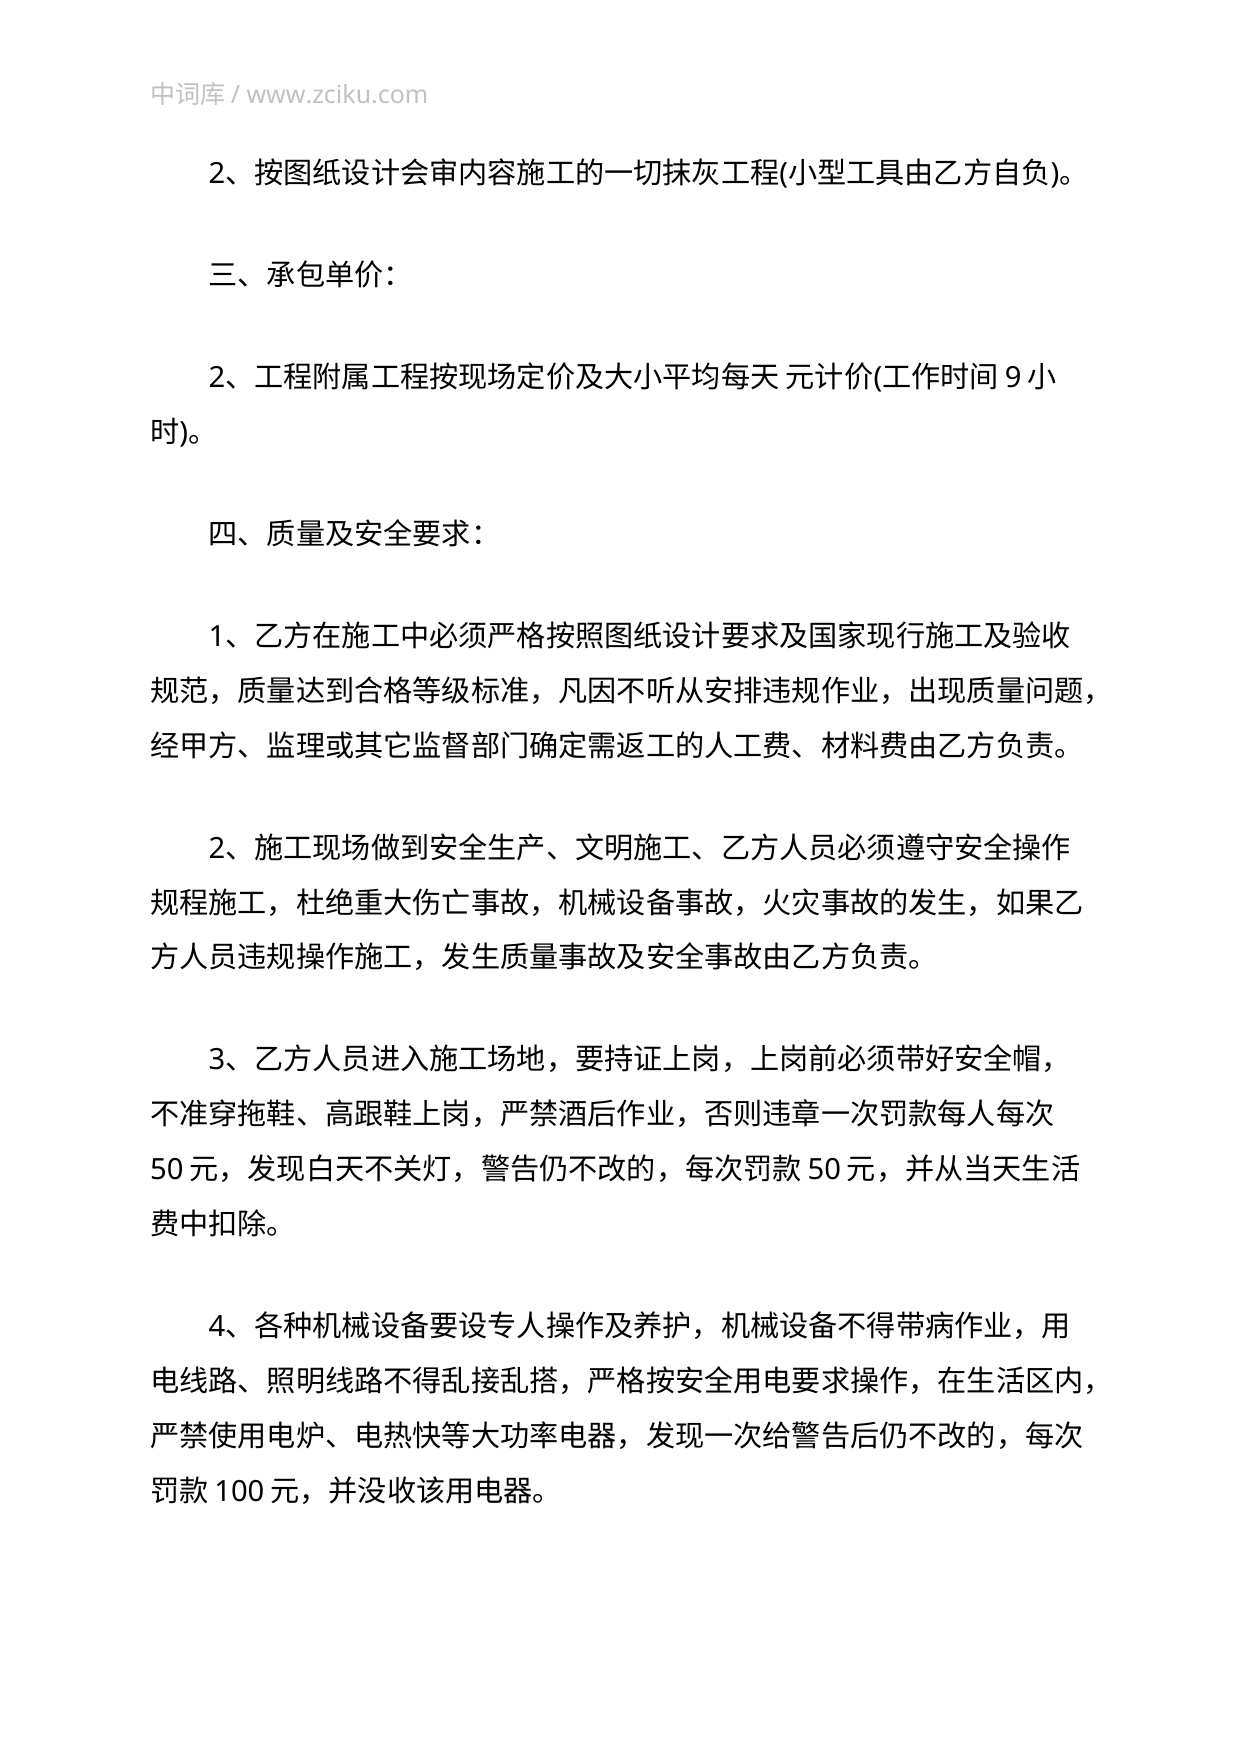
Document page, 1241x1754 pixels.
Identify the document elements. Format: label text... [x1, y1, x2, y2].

text 3、乙方人员进入施工场地，要持证上岗，上岗前必须带好安全帽，不准穿拖鞋、高跟鞋上岗，严禁酒后作业，否则违章一次罚款每人每次50元，发现白天不关灯，警告仍不改的，每次罚款50元，并从当天生活费中扣除。 [150, 1036, 1090, 1243]
text 1、乙方在施工中必须严格按照图纸设计要求及国家现行施工及验收规范，质量达到合格等级标准，凡因不听从安排违规作业，出现质量问题，经甲方、监理或其它监督部门确定需返工的人工费、材料费由乙方负责。 [150, 612, 1090, 765]
text 2、施工现场做到安全生产、文明施工、乙方人员必须遵守安全操作规程施工，杜绝重大伤亡事故，机械设备事故，火灾事故的发生，如果乙方人员违规操作施工，发生质量事故及安全事故由乙方负责。 [150, 824, 1090, 976]
text 四、质量及安全要求： [150, 511, 1090, 553]
text 2、工程附属工程按现场定价及大小平均每天 元计价(工作时间9小时)。 [150, 354, 1090, 451]
text 2、按图纸设计会审内容施工的一切抹灰工程(小型工具由乙方自负)。 [150, 150, 1090, 192]
text 4、各种机械设备要设专人操作及养护，机械设备不得带病作业，用电线路、照明线路不得乱接乱搭，严格按安全用电要求操作，在生活区内，严禁使用电炉、电热快等大功率电器，发现一次给警告后仍不改的，每次罚款100元，并没收该用电器。 [150, 1302, 1090, 1510]
text 三、承包单价： [150, 252, 1090, 294]
